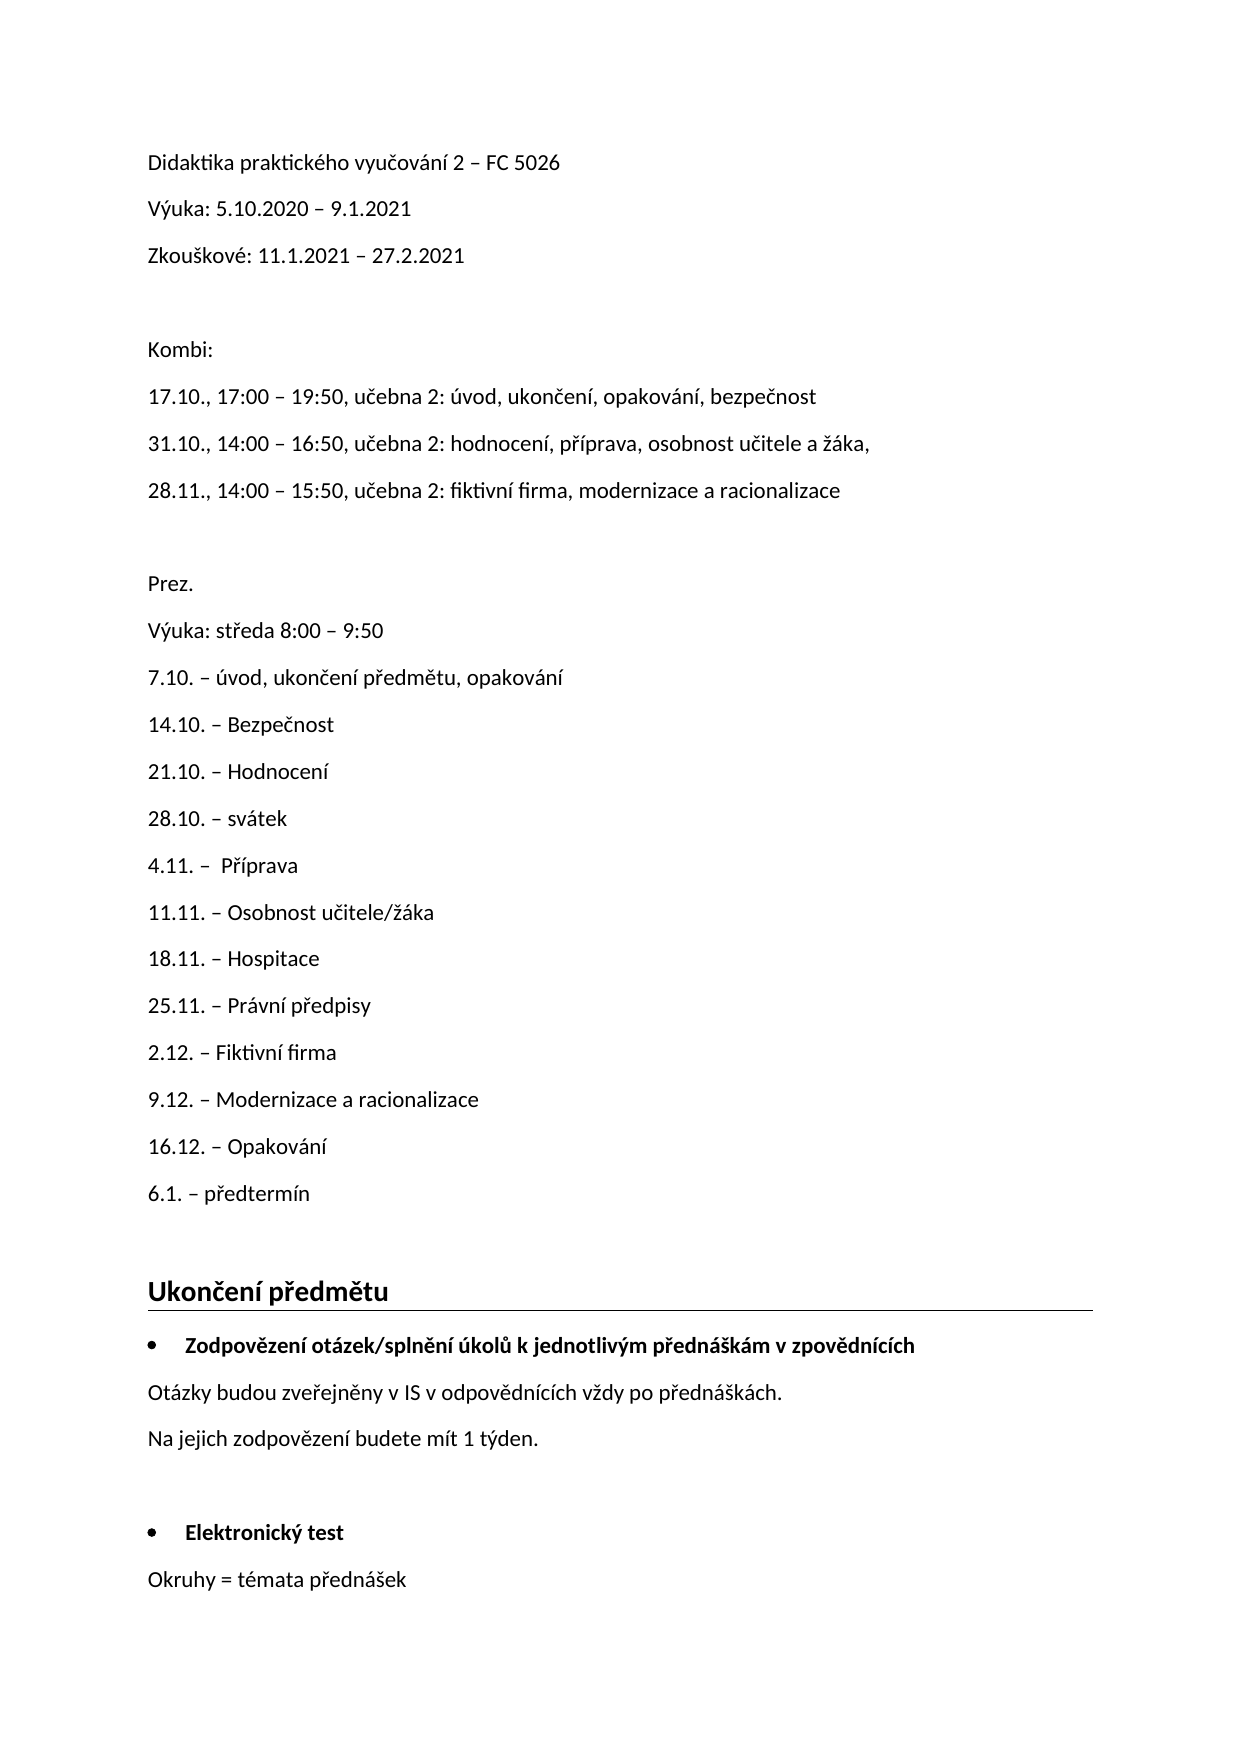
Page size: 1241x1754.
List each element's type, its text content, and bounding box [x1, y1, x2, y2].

text 14.10. – Bezpečnost [148, 710, 1093, 738]
list Elektronický test [148, 1518, 1093, 1546]
text Otázky budou zveřejněny v IS v odpovědnících vždy po přednáškách. [148, 1378, 1093, 1406]
text Okruhy = témata přednášek [148, 1565, 1093, 1593]
text Výuka: 5.10.2020 – 9.1.2021 [148, 194, 1093, 222]
text 7.10. – úvod, ukončení předmětu, opakování [148, 663, 1093, 691]
text Výuka: středa 8:00 – 9:50 [148, 616, 1093, 644]
text 18.11. – Hospitace [148, 944, 1093, 972]
text 28.11., 14:00 – 15:50, učebna 2: fiktivní firma, modernizace a racionalizace [148, 476, 1093, 504]
list Zodpovězení otázek/splnění úkolů k jednotlivým přednáškám v zpovědnících [148, 1331, 1093, 1359]
text 31.10., 14:00 – 16:50, učebna 2: hodnocení, příprava, osobnost učitele a žáka, [148, 429, 1093, 457]
text Didaktika praktického vyučování 2 – FC 5026 [148, 148, 1093, 176]
text 21.10. – Hodnocení [148, 757, 1093, 785]
text 11.11. – Osobnost učitele/žáka [148, 898, 1093, 926]
text 17.10., 17:00 – 19:50, učebna 2: úvod, ukončení, opakování, bezpečnost [148, 382, 1093, 410]
text 16.12. – Opakování [148, 1132, 1093, 1160]
text Kombi: [148, 335, 1093, 363]
text 28.10. – svátek [148, 804, 1093, 832]
text 6.1. – předtermín [148, 1179, 1093, 1207]
text 25.11. – Právní předpisy [148, 991, 1093, 1019]
text Ukončení předmětu [148, 1273, 1093, 1310]
text 2.12. – Fiktivní firma [148, 1038, 1093, 1066]
text Zkouškové: 11.1.2021 – 27.2.2021 [148, 241, 1093, 269]
text Prez. [148, 569, 1093, 597]
text Na jejich zodpovězení budete mít 1 týden. [148, 1424, 1093, 1453]
text 9.12. – Modernizace a racionalizace [148, 1085, 1093, 1113]
text 4.11. – Příprava [148, 851, 1093, 879]
